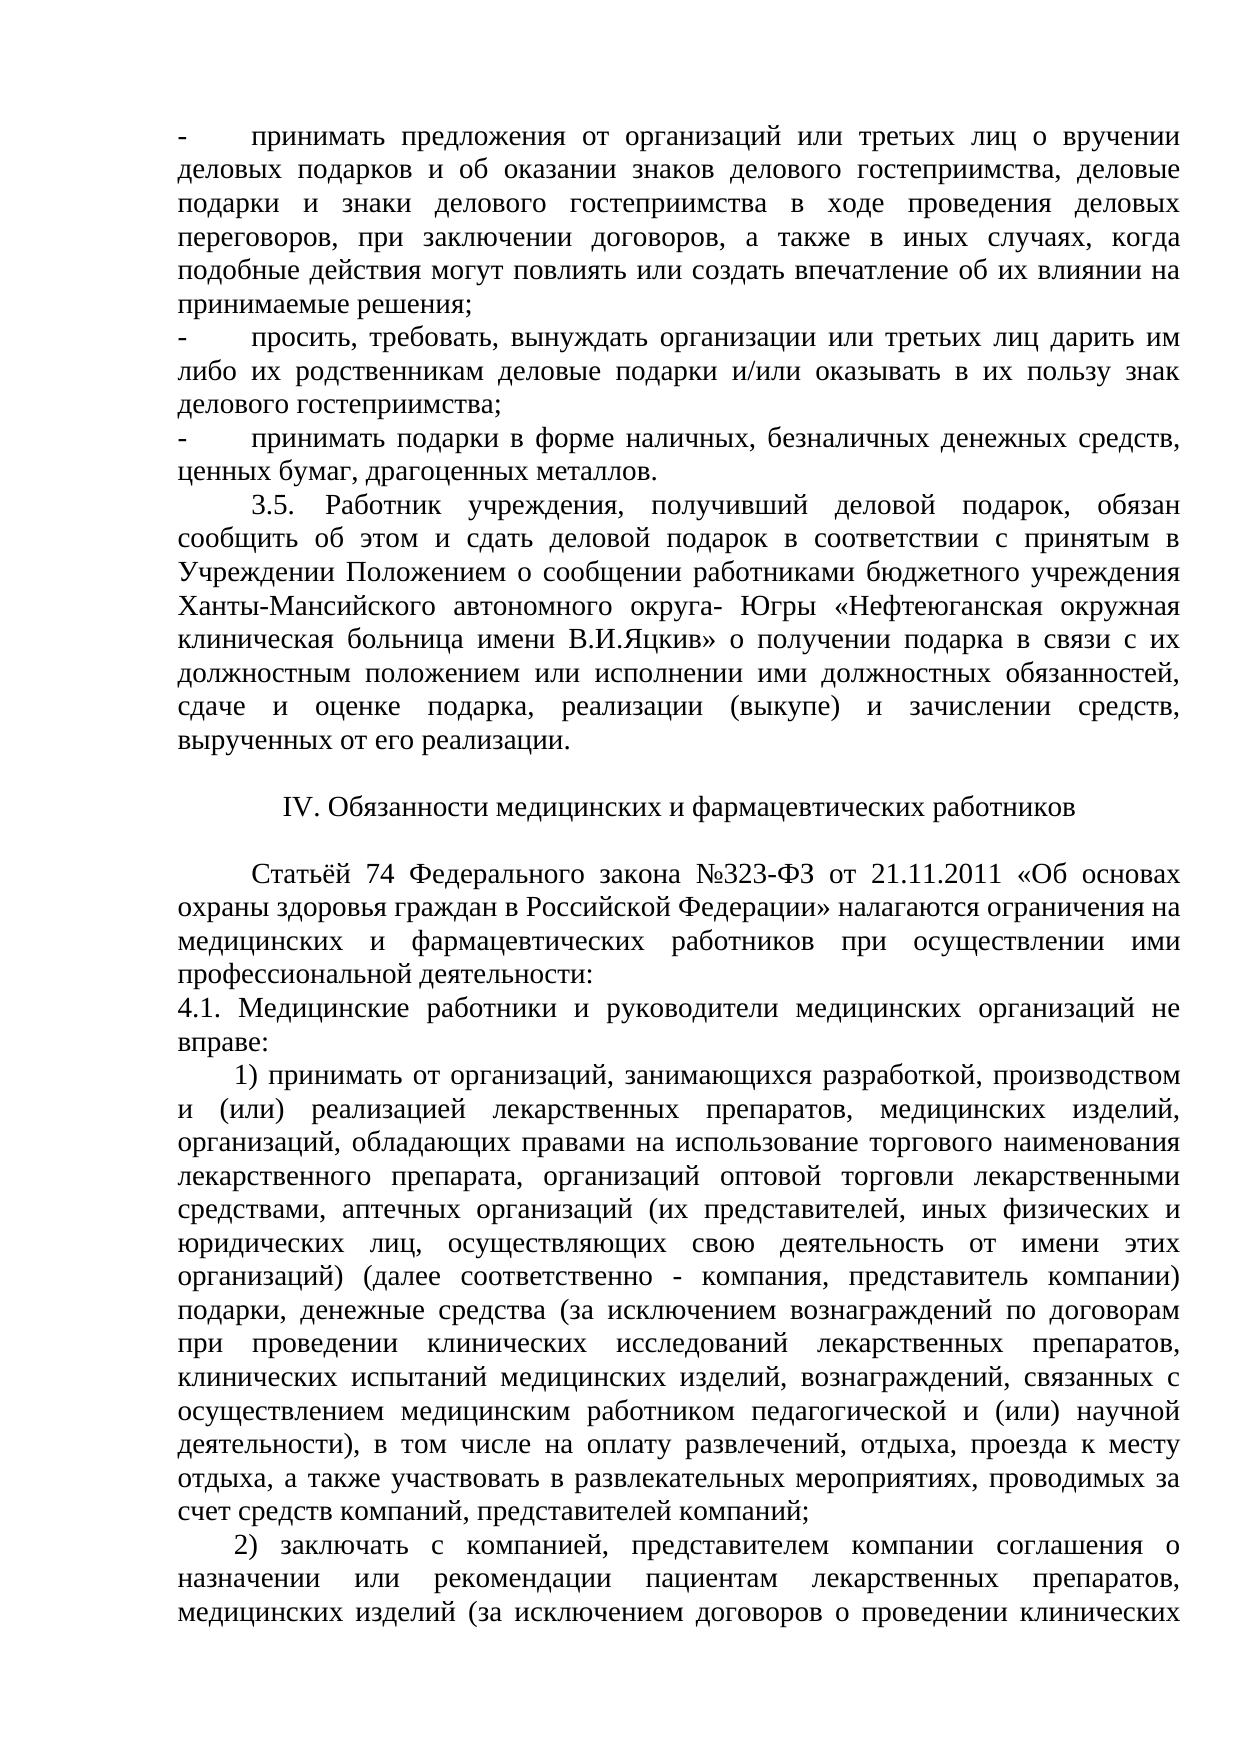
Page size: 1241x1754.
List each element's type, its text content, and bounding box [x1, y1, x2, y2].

text - просить, требовать, вынуждать организации или третьих лиц дарить им либо их родственникам деловые подарки и/или оказывать в их пользу знак делового гостеприимства; [177, 319, 1181, 420]
text 3.5. Работник учреждения, получивший деловой подарок, обязан сообщить об этом и сдать деловой подарок в соответствии с принятым в Учреждении Положением о сообщении работниками бюджетного учреждения Ханты-Мансийского автономного округа- Югры «Нефтеюганская окружная клиническая больница имени В.И.Яцкив» о получении подарка в связи с их должностным положением или исполнении ими должностных обязанностей, сдаче и оценке подарка, реализации (выкупе) и зачислении средств, вырученных от его реализации. [177, 487, 1181, 755]
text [177, 1527, 1181, 1627]
text - принимать предложения от организаций или третьих лиц о вручении деловых подарков и об оказании знаков делового гостеприимства, деловые подарки и знаки делового гостеприимства в ходе проведения деловых переговоров, при заключении договоров, а также в иных случаях, когда подобные действия могут повлиять или создать впечатление об их влиянии на принимаемые решения; [177, 118, 1181, 319]
text 1) принимать от организаций, занимающихся разработкой, производством и (или) реализацией лекарственных препаратов, медицинских изделий, организаций, обладающих правами на использование торгового наименования лекарственного препарата, организаций оптовой торговли лекарственными средствами, аптечных организаций (их представителей, иных физических и юридических лиц, осуществляющих свою деятельность от имени этих организаций) (далее соответственно - компания, представитель компании) подарки, денежные средства (за исключением вознаграждений по договорам при проведении клинических исследований лекарственных препаратов, клинических испытаний медицинских изделий, вознаграждений, связанных с осуществлением медицинским работником педагогической и (или) научной деятельности), в том числе на оплату развлечений, отдыха, проезда к месту отдыха, а также участвовать в развлекательных мероприятиях, проводимых за счет средств компаний, представителей компаний; [177, 1057, 1181, 1527]
text Статьёй 74 Федерального закона №323-ФЗ от 21.11.2011 «Об основах охраны здоровья граждан в Российской Федерации» налагаются ограничения на медицинских и фармацевтических работников при осуществлении ими профессиональной деятельности: [177, 856, 1181, 990]
text 4.1. Медицинские работники и руководители медицинских организаций не вправе: [177, 990, 1181, 1057]
text IV. Обязанности медицинских и фармацевтических работников [177, 789, 1181, 822]
text - принимать подарки в форме наличных, безналичных денежных средств, ценных бумаг, драгоценных металлов. [177, 420, 1181, 487]
